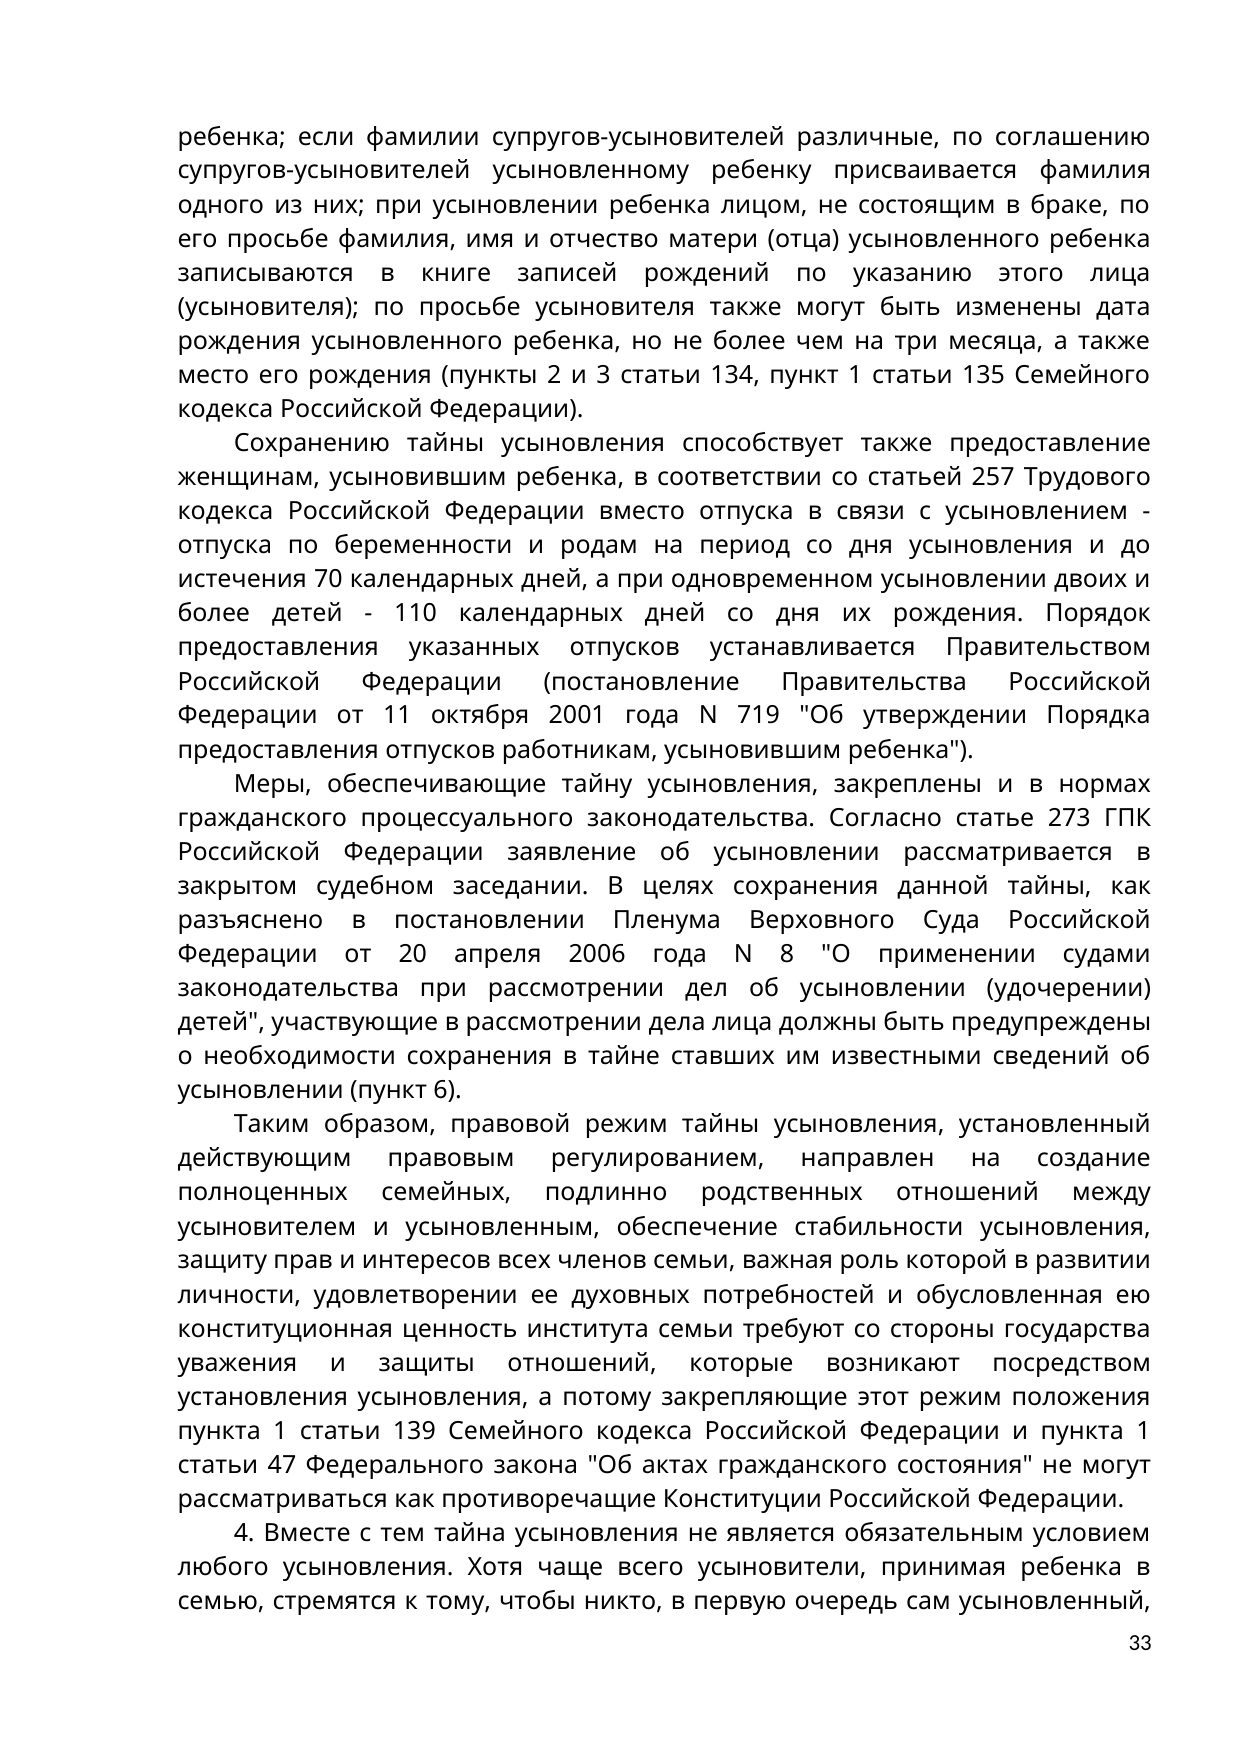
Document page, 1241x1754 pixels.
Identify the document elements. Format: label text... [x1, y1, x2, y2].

text Таким образом, правовой режим тайны усыновления, установленный действующим правовым регулированием, направлен на создание полноценных семейных, подлинно родственных отношений между усыновителем и усыновленным, обеспечение стабильности усыновления, защиту прав и интересов всех членов семьи, важная роль которой в развитии личности, удовлетворении ее духовных потребностей и обусловленная ею конституционная ценность института семьи требуют со стороны государства уважения и защиты отношений, которые возникают посредством установления усыновления, а потому закрепляющие этот режим положения пункта 1 статьи 139 Семейного кодекса Российской Федерации и пункта 1 статьи 47 Федерального закона "Об актах гражданского состояния" не могут рассматриваться как противоречащие Конституции Российской Федерации. [177, 1106, 1152, 1515]
text Сохранению тайны усыновления способствует также предоставление женщинам, усыновившим ребенка, в соответствии со статьей 257 Трудового кодекса Российской Федерации вместо отпуска в связи с усыновлением - отпуска по беременности и родам на период со дня усыновления и до истечения 70 календарных дней, а при одновременном усыновлении двоих и более детей - 110 календарных дней со дня их рождения. Порядок предоставления указанных отпусков устанавливается Правительством Российской Федерации (постановление Правительства Российской Федерации от 11 октября 2001 года N 719 "Об утверждении Порядка предоставления отпусков работникам, усыновившим ребенка"). [177, 425, 1152, 765]
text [177, 118, 1152, 425]
text Меры, обеспечивающие тайну усыновления, закреплены и в нормах гражданского процессуального законодательства. Согласно статье 273 ГПК Российской Федерации заявление об усыновлении рассматривается в закрытом судебном заседании. В целях сохранения данной тайны, как разъяснено в постановлении Пленума Верховного Суда Российской Федерации от 20 апреля 2006 года N 8 "О применении судами законодательства при рассмотрении дел об усыновлении (удочерении) детей", участвующие в рассмотрении дела лица должны быть предупреждены о необходимости сохранения в тайне ставших им известными сведений об усыновлении (пункт 6). [177, 765, 1152, 1106]
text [177, 1515, 1152, 1617]
